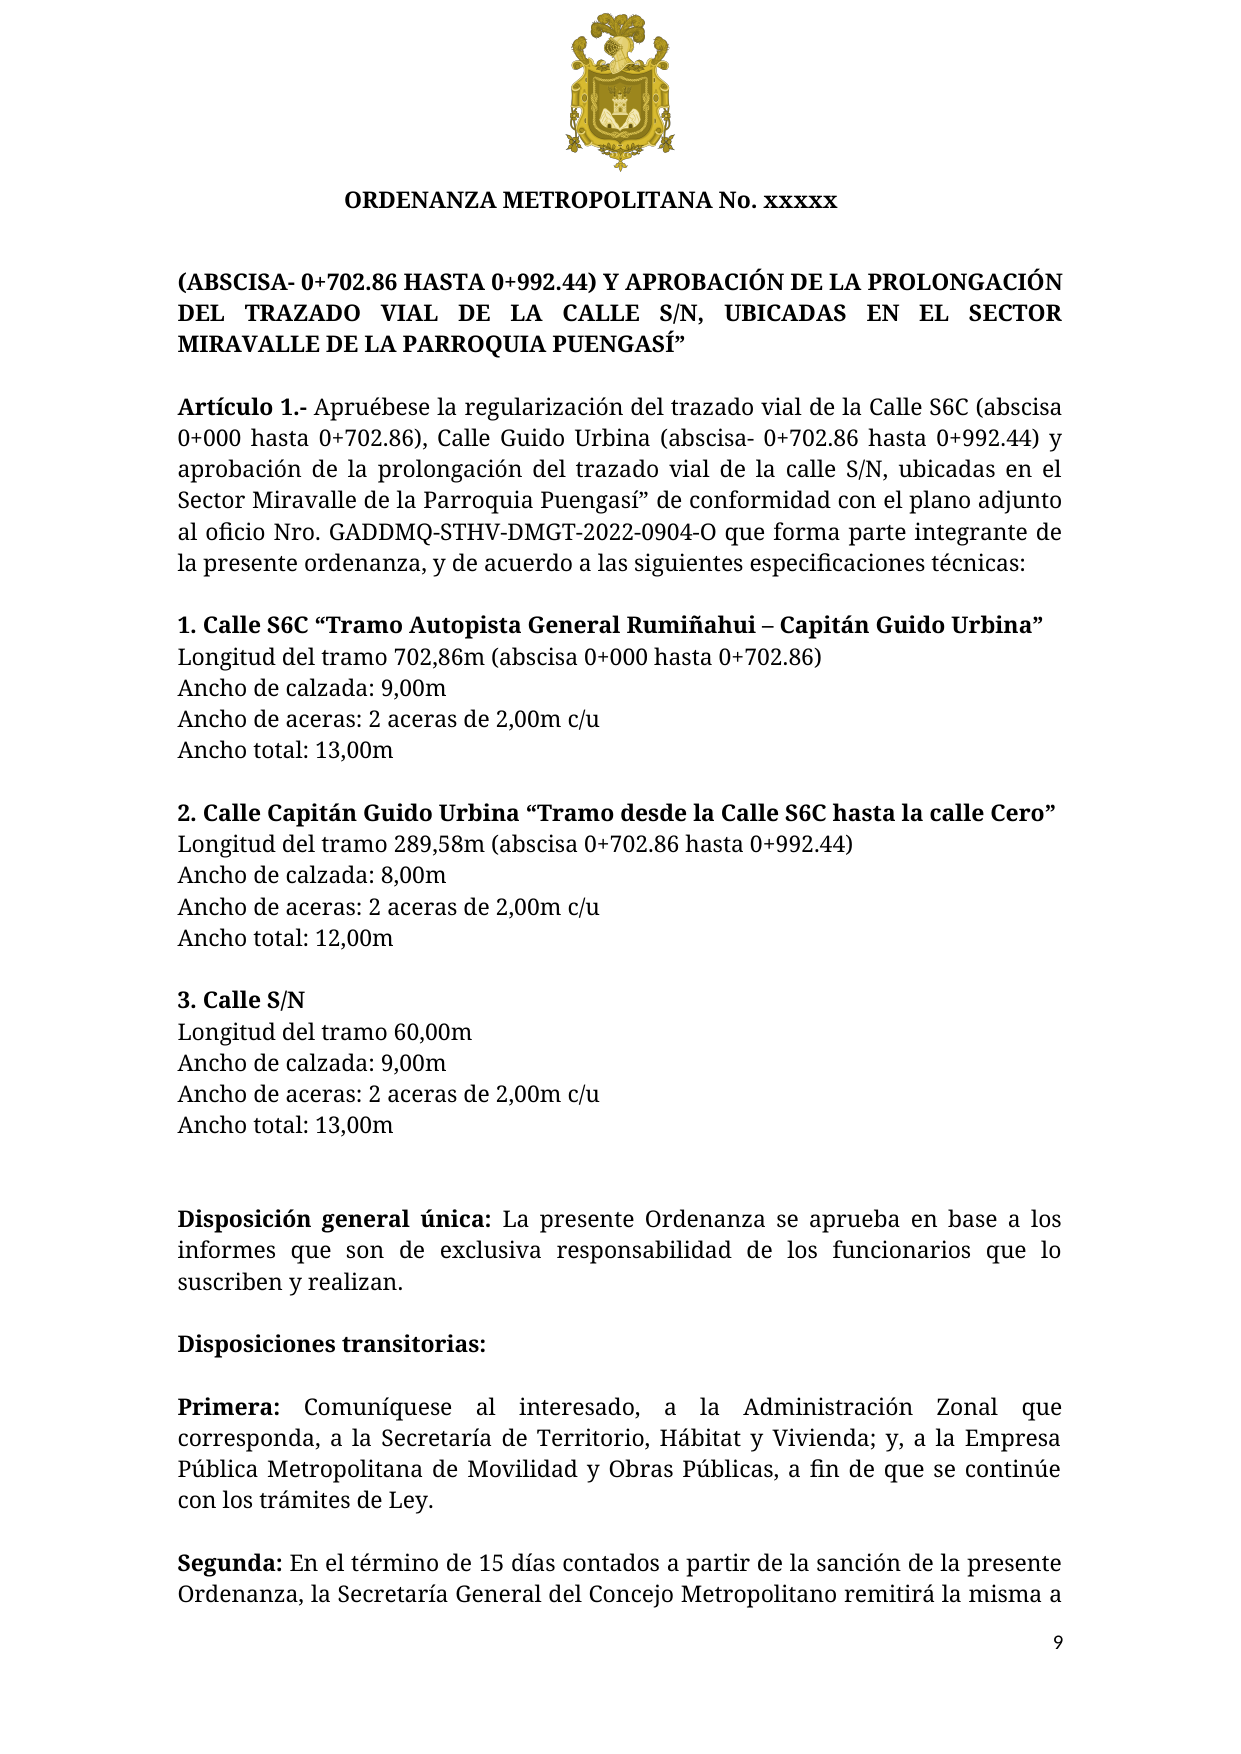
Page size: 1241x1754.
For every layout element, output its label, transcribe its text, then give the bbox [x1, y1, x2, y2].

text Ancho de aceras: 2 aceras de 2,00m c/u [177, 703, 1063, 734]
text 1. Calle S6C “Tramo Autopista General Rumiñahui – Capitán Guido Urbina” [177, 609, 1063, 641]
text 3. Calle S/N [177, 984, 1063, 1016]
text Ancho de calzada: 8,00m [177, 859, 1063, 891]
text Ancho de calzada: 9,00m [177, 672, 1063, 703]
text Primera: Comuníquese al interesado, a la Administración Zonal que corresponda, a la Secretaría de Territorio, Hábitat y Vivienda; y, a la Empresa Pública Metropolitana de Movilidad y Obras Públicas, a fin de que se continúe con los trámites de Ley. [177, 1391, 1063, 1516]
text Longitud del tramo 60,00m [177, 1016, 1063, 1047]
text Disposición general única: La presente Ordenanza se aprueba en base a los informes que son de exclusiva responsabilidad de los funcionarios que lo suscriben y realizan. [177, 1203, 1063, 1297]
text Disposiciones transitorias: [177, 1328, 1063, 1359]
text Ancho total: 13,00m [177, 1109, 1063, 1141]
text Ancho total: 12,00m [177, 922, 1063, 953]
text Longitud del tramo 702,86m (abscisa 0+000 hasta 0+702.86) [177, 641, 1063, 672]
text Ancho de aceras: 2 aceras de 2,00m c/u [177, 1078, 1063, 1109]
text Ancho de calzada: 9,00m [177, 1047, 1063, 1078]
picture [564, 11, 676, 174]
text 2. Calle Capitán Guido Urbina “Tramo desde la Calle S6C hasta la calle Cero” [177, 797, 1063, 828]
text Artículo 1.- Apruébese la regularización del trazado vial de la Calle S6C (abscisa 0+000 hasta 0+702.86), Calle Guido Urbina (abscisa- 0+702.86 hasta 0+992.44) y aprobación de la prolongación del trazado vial de la calle S/N, ubicadas en el Sector Miravalle de la Parroquia Puengasí” de conformidad con el plano adjunto al oficio Nro. GADDMQ-STHV-DMGT-2022-0904-O que forma parte integrante de la presente ordenanza, y de acuerdo a las siguientes especificaciones técnicas: [177, 391, 1063, 578]
text Longitud del tramo 289,58m (abscisa 0+702.86 hasta 0+992.44) [177, 828, 1063, 859]
text Ancho total: 13,00m [177, 734, 1063, 766]
text Ancho de aceras: 2 aceras de 2,00m c/u [177, 891, 1063, 922]
